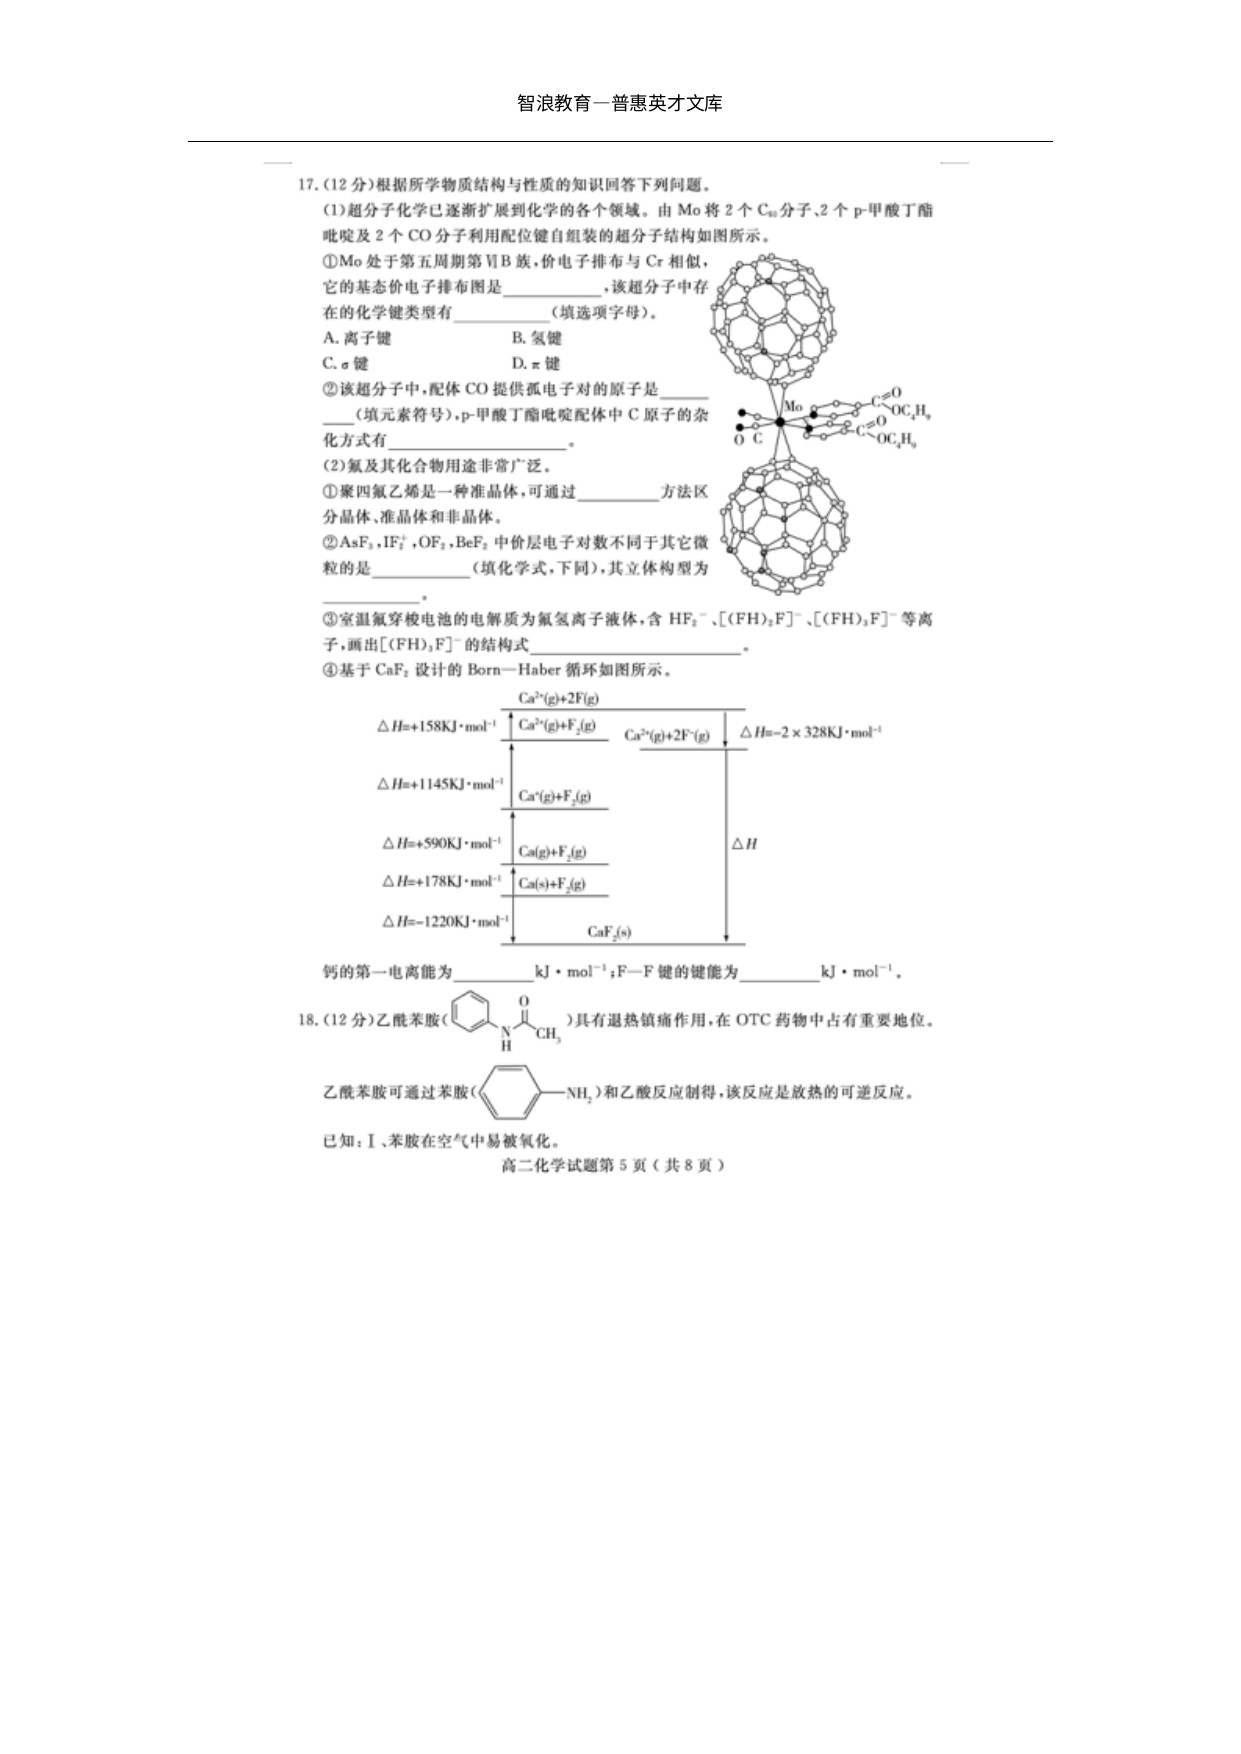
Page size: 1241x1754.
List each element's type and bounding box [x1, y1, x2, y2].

picture [256, 162, 985, 1233]
